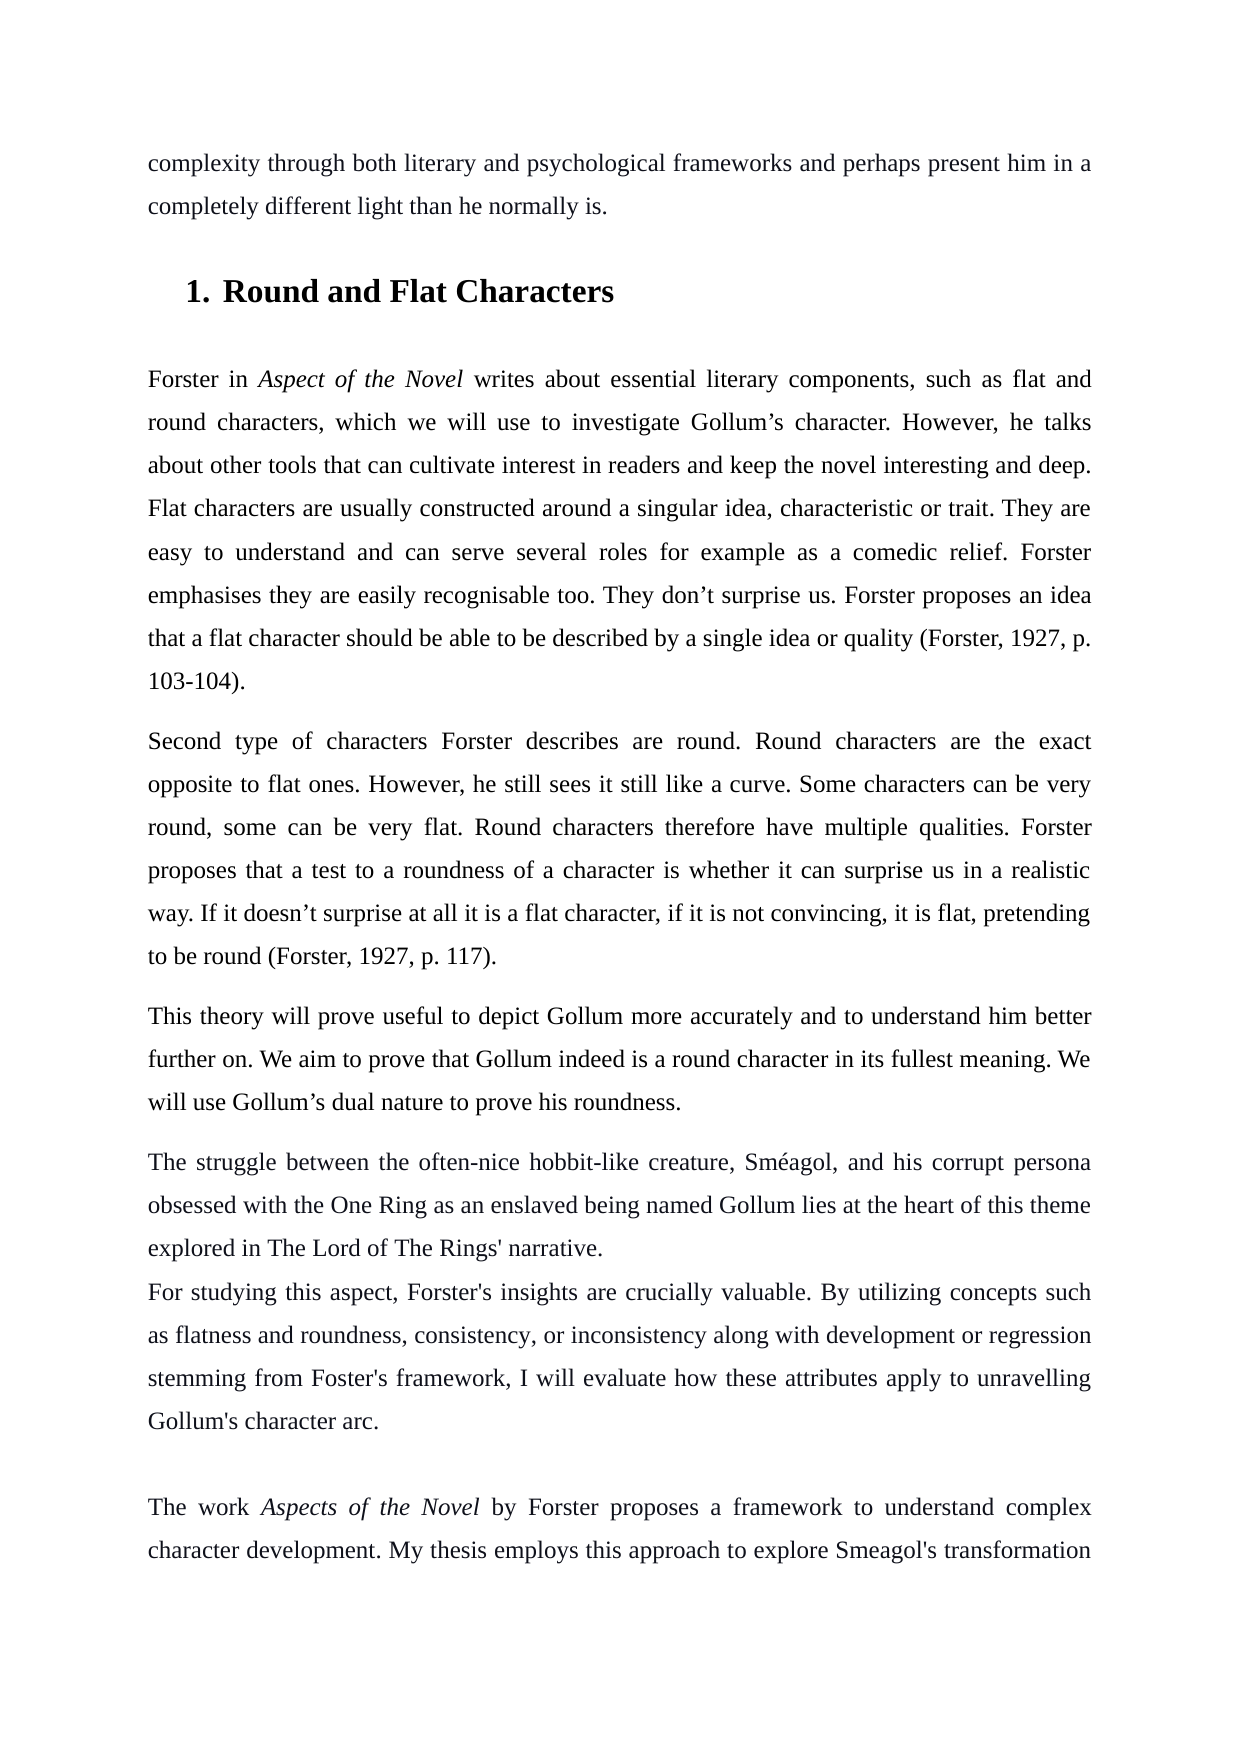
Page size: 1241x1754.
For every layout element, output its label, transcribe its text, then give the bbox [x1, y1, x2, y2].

text This theory will prove useful to depict Gollum more accurately and to understand him better further on. We aim to prove that Gollum indeed is a round character in its fullest meaning. We will use Gollum’s dual nature to prove his roundness. [148, 1001, 1093, 1116]
list Round and Flat Characters [185, 271, 1093, 310]
text Forster in Aspect of the Novel writes about essential literary components, such as flat and round characters, which we will use to investigate Gollum’s character. However, he talks about other tools that can cultivate interest in readers and keep the novel interesting and deep. Flat characters are usually constructed around a singular idea, characteristic or trait. They are easy to understand and can serve several roles for example as a comedic relief. Forster emphasises they are easily recognisable too. They don’t surprise us. Forster proposes an idea that a flat character should be able to be described by a single idea or quality (Forster, 1927, p. 103-104). [148, 364, 1093, 695]
text Second type of characters Forster describes are round. Round characters are the exact opposite to flat ones. However, he still sees it still like a curve. Some characters can be very round, some can be very flat. Round characters therefore have multiple qualities. Forster proposes that a test to a roundness of a character is whether it can surprise us in a realistic way. If it doesn’t surprise at all it is a flat character, if it is not convincing, it is flat, pretending to be round (Forster, 1927, p. 117). [148, 726, 1093, 970]
text For studying this aspect, Forster's insights are crucially valuable. By utilizing concepts such as flatness and roundness, consistency, or inconsistency along with development or regression stemming from Foster's framework, I will evaluate how these attributes apply to unravelling Gollum's character arc. [148, 1277, 1093, 1435]
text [148, 148, 1093, 219]
text The struggle between the often-nice hobbit-like creature, Sméagol, and his corrupt persona obsessed with the One Ring as an enslaved being named Gollum lies at the heart of this theme explored in The Lord of The Rings' narrative. [148, 1147, 1093, 1262]
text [148, 1492, 1093, 1564]
